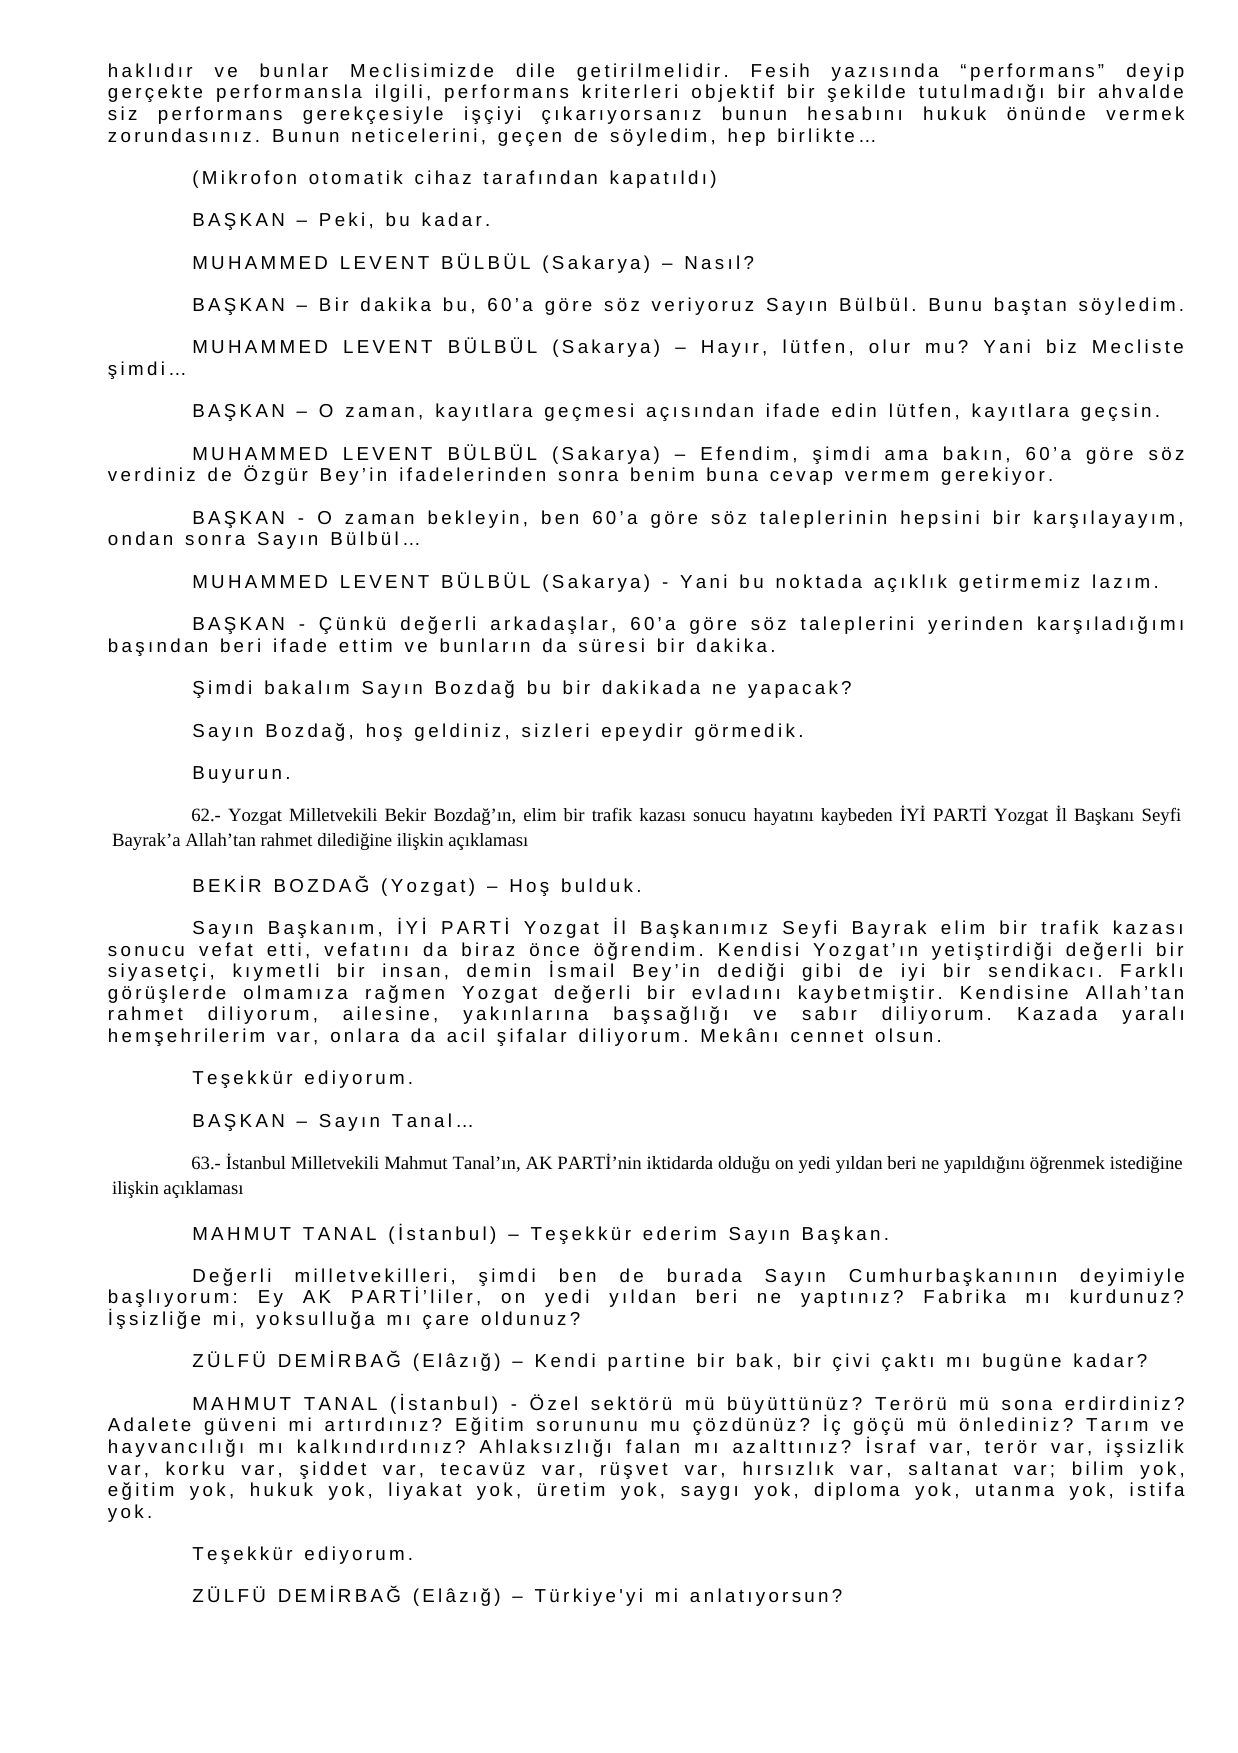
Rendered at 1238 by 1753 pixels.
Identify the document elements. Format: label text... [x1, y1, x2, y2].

text 63.- İstanbul Milletvekili Mahmut Tanal’ın, AK PARTİ’nin iktidarda olduğu on yedi yıldan beri ne yapıldığını öğrenmek istediğine ilişkin açıklaması [112, 1152, 1184, 1198]
text MUHAMMED LEVENT BÜLBÜL (Sakarya) – Hayır, lütfen, olur mu? Yani biz Mecliste şimdi… [108, 336, 1186, 379]
text ZÜLFÜ DEMİRBAĞ (Elâzığ) – Türkiye'yi mi anlatıyorsun? [108, 1585, 1186, 1607]
text BEKİR BOZDAĞ (Yozgat) – Hoş bulduk. [108, 874, 1186, 896]
text ZÜLFÜ DEMİRBAĞ (Elâzığ) – Kendi partine bir bak, bir çivi çaktı mı bugüne kadar? [108, 1350, 1186, 1372]
text MAHMUT TANAL (İstanbul) - Özel sektörü mü büyüttünüz? Terörü mü sona erdirdiniz? Adalete güveni mi artırdınız? Eğitim sorununu mu çözdünüz? İç göçü mü önlediniz? Tarım ve hayvancılığı mı kalkındırdınız? Ahlaksızlığı falan mı azalttınız? İsraf var, terör var, işsizlik var, korku var, şiddet var, tecavüz var, rüşvet var, hırsızlık var, saltanat var; bilim yok, eğitim yok, hukuk yok, liyakat yok, üretim yok, saygı yok, diploma yok, utanma yok, istifa yok. [108, 1393, 1186, 1522]
text BAŞKAN - O zaman bekleyin, ben 60’a göre söz taleplerinin hepsini bir karşılayayım, ondan sonra Sayın Bülbül… [108, 507, 1186, 550]
text MAHMUT TANAL (İstanbul) – Teşekkür ederim Sayın Başkan. [108, 1222, 1186, 1244]
text MUHAMMED LEVENT BÜLBÜL (Sakarya) - Yani bu noktada açıklık getirmemiz lazım. [108, 571, 1186, 592]
text 62.- Yozgat Milletvekili Bekir Bozdağ’ın, elim bir trafik kazası sonucu hayatını kaybeden İYİ PARTİ Yozgat İl Başkanı Seyfi Bayrak’a Allah’tan rahmet dilediğine ilişkin açıklaması [112, 804, 1184, 851]
text BAŞKAN – Peki, bu kadar. [108, 209, 1186, 231]
text MUHAMMED LEVENT BÜLBÜL (Sakarya) – Efendim, şimdi ama bakın, 60’a göre söz verdiniz de Özgür Bey’in ifadelerinden sonra benim buna cevap vermem gerekiyor. [108, 443, 1186, 486]
text BAŞKAN – Sayın Tanal… [108, 1109, 1186, 1131]
text Teşekkür ediyorum. [108, 1543, 1186, 1564]
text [108, 60, 1186, 146]
text MUHAMMED LEVENT BÜLBÜL (Sakarya) – Nasıl? [108, 252, 1186, 273]
text Şimdi bakalım Sayın Bozdağ bu bir dakikada ne yapacak? [108, 677, 1186, 698]
text BAŞKAN - Çünkü değerli arkadaşlar, 60’a göre söz taleplerini yerinden karşıladığımı başından beri ifade ettim ve bunların da süresi bir dakika. [108, 613, 1186, 656]
text Buyurun. [108, 762, 1186, 783]
text Sayın Bozdağ, hoş geldiniz, sizleri epeydir görmedik. [108, 719, 1186, 741]
text BAŞKAN – O zaman, kayıtlara geçmesi açısından ifade edin lütfen, kayıtlara geçsin. [108, 400, 1186, 422]
text Değerli milletvekilleri, şimdi ben de burada Sayın Cumhurbaşkanının deyimiyle başlıyorum: Ey AK PARTİ’liler, on yedi yıldan beri ne yaptınız? Fabrika mı kurdunuz? İşsizliğe mi, yoksulluğa mı çare oldunuz? [108, 1265, 1186, 1329]
text BAŞKAN – Bir dakika bu, 60’a göre söz veriyoruz Sayın Bülbül. Bunu baştan söyledim. [108, 294, 1186, 316]
text Sayın Başkanım, İYİ PARTİ Yozgat İl Başkanımız Seyfi Bayrak elim bir trafik kazası sonucu vefat etti, vefatını da biraz önce öğrendim. Kendisi Yozgat’ın yetiştirdiği değerli bir siyasetçi, kıymetli bir insan, demin İsmail Bey’in dediği gibi de iyi bir sendikacı. Farklı görüşlerde olmamıza rağmen Yozgat değerli bir evladını kaybetmiştir. Kendisine Allah’tan rahmet diliyorum, ailesine, yakınlarına başsağlığı ve sabır diliyorum. Kazada yaralı hemşehrilerim var, onlara da acil şifalar diliyorum. Mekânı cennet olsun. [108, 917, 1186, 1046]
text (Mikrofon otomatik cihaz tarafından kapatıldı) [108, 167, 1186, 188]
text Teşekkür ediyorum. [108, 1067, 1186, 1089]
